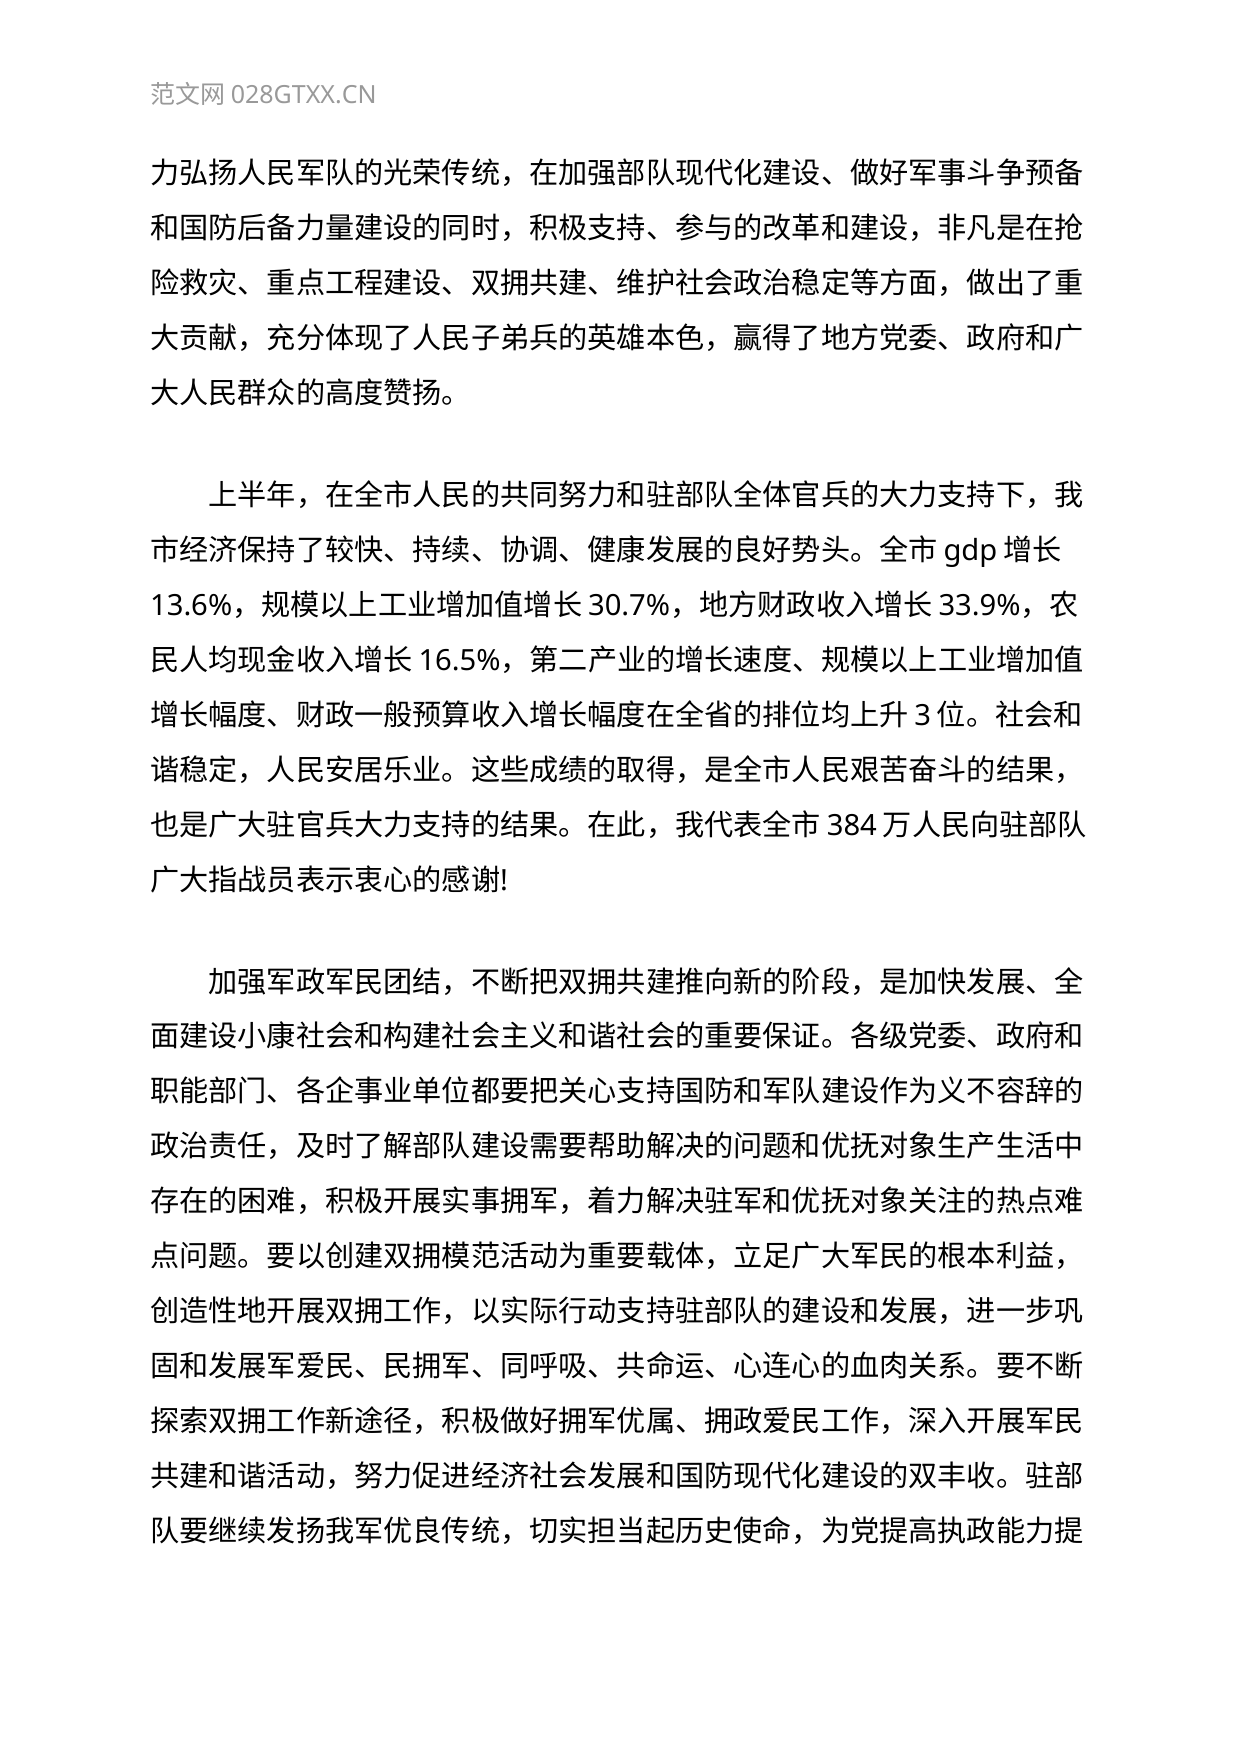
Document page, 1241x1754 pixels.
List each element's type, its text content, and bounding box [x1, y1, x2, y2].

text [150, 958, 1090, 1549]
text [150, 150, 1090, 412]
text 上半年，在全市人民的共同努力和驻部队全体官兵的大力支持下，我市经济保持了较快、持续、协调、健康发展的良好势头。全市gdp增长13.6%，规模以上工业增加值增长30.7%，地方财政收入增长33.9%，农民人均现金收入增长16.5%，第二产业的增长速度、规模以上工业增加值增长幅度、财政一般预算收入增长幅度在全省的排位均上升3位。社会和谐稳定，人民安居乐业。这些成绩的取得，是全市人民艰苦奋斗的结果，也是广大驻官兵大力支持的结果。在此，我代表全市384万人民向驻部队广大指战员表示衷心的感谢! [150, 471, 1090, 898]
